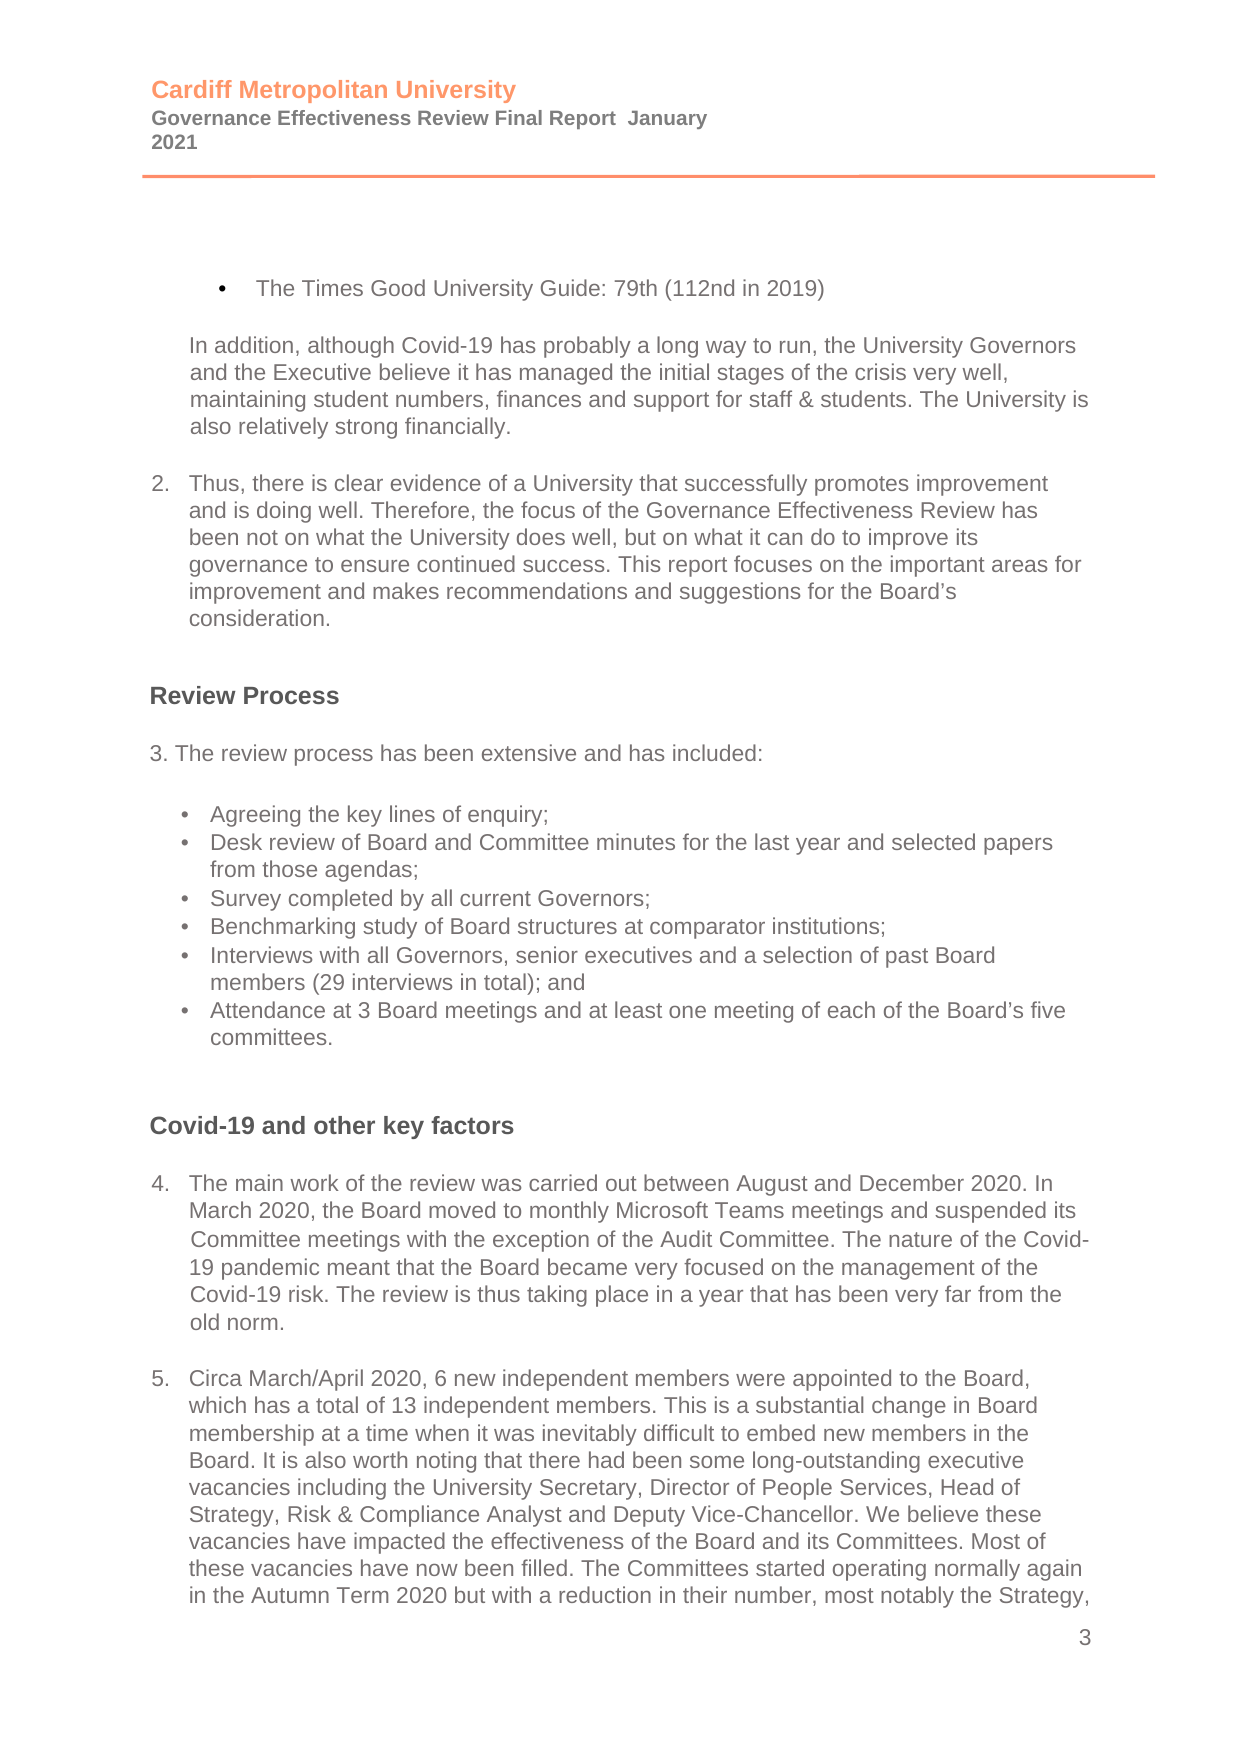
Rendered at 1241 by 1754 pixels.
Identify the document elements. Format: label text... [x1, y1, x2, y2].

list Agreeing the key lines of enquiry; [181, 801, 1092, 827]
list Thus, there is clear evidence of a University that successfully promotes improvement and is doing well. Therefore, the focus of the Governance Effectiveness Review has been not on what the University does well, but on what it can do to improve its governance to ensure continued success. This report focuses on the important areas for improvement and makes recommendations and suggestions for the Board’s consideration. [151, 470, 1092, 632]
text 19 pandemic meant that the Board became very focused on the management of the Covid-19 risk. The review is thus taking place in a year that has been very far from the old norm. [188, 1254, 1092, 1335]
list Survey completed by all current Governors; [181, 885, 1092, 911]
list Benchmarking study of Board structures at comparator institutions; [181, 913, 1092, 940]
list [151, 1365, 1092, 1608]
text 3. The review process has been extensive and has included: [149, 740, 1092, 767]
text In addition, although Covid-19 has probably a long way to run, the University Governors and the Executive believe it has managed the initial stages of the crisis very well, maintaining student numbers, finances and support for staff & students. The University is also relatively strong financially. [188, 332, 1092, 439]
subtitle Covid-19 and other key factors [149, 1111, 1135, 1139]
text Committee meetings with the exception of the Audit Committee. The nature of the Covid- [151, 1226, 1089, 1252]
list Interviews with all Governors, senior executives and a selection of past Board members (29 interviews in total); and [181, 942, 1092, 995]
list The main work of the review was carried out between August and December 2020. In March 2020, the Board moved to monthly Microsoft Teams meetings and suspended its [151, 1170, 1092, 1224]
list Desk review of Board and Committee minutes for the last year and selected papers from those agendas; [181, 829, 1092, 883]
subtitle Review Process [149, 681, 1135, 709]
list Attendance at 3 Board meetings and at least one meeting of each of the Board’s five committees. [181, 997, 1092, 1051]
list The Times Good University Guide: 79th (112nd in 2019) [218, 275, 1092, 301]
